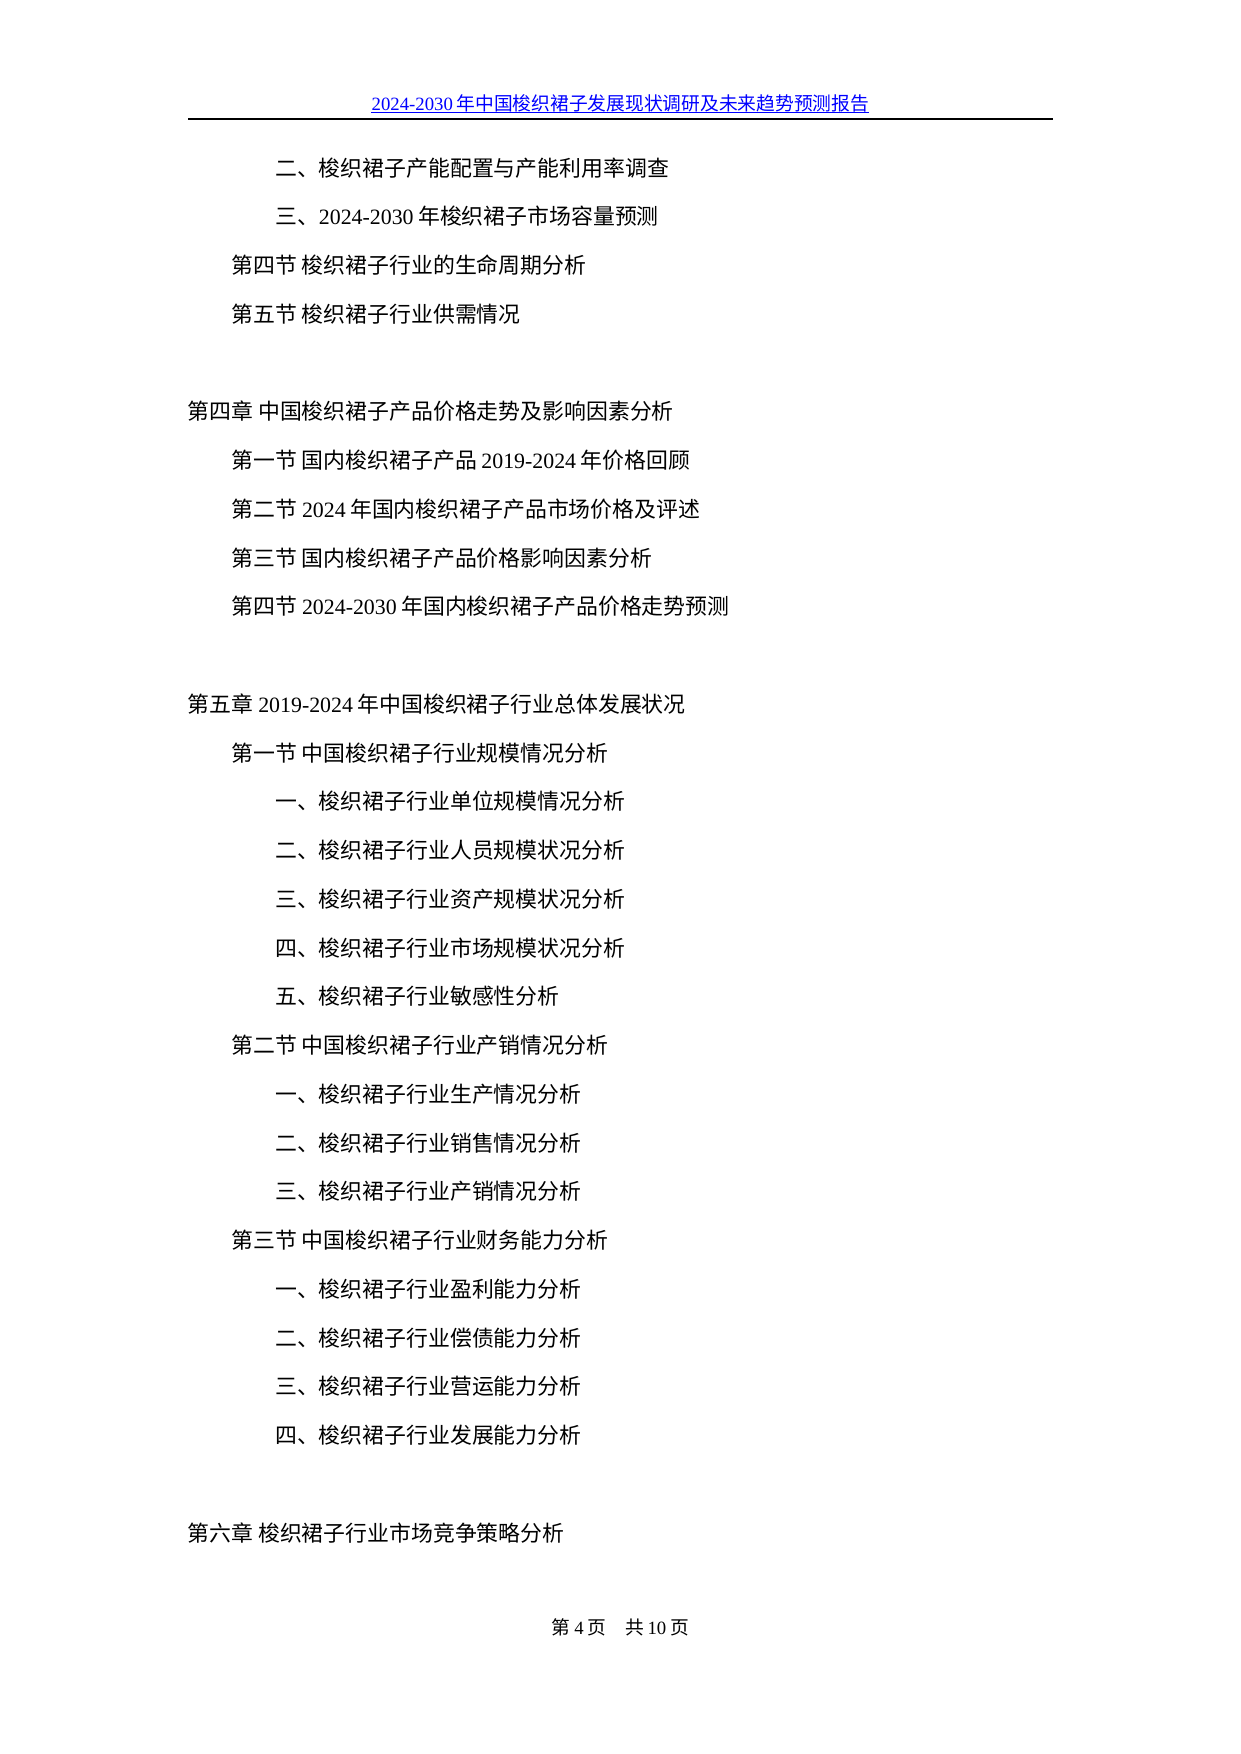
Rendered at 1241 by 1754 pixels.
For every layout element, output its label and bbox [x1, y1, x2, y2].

text [187, 150, 1053, 1548]
